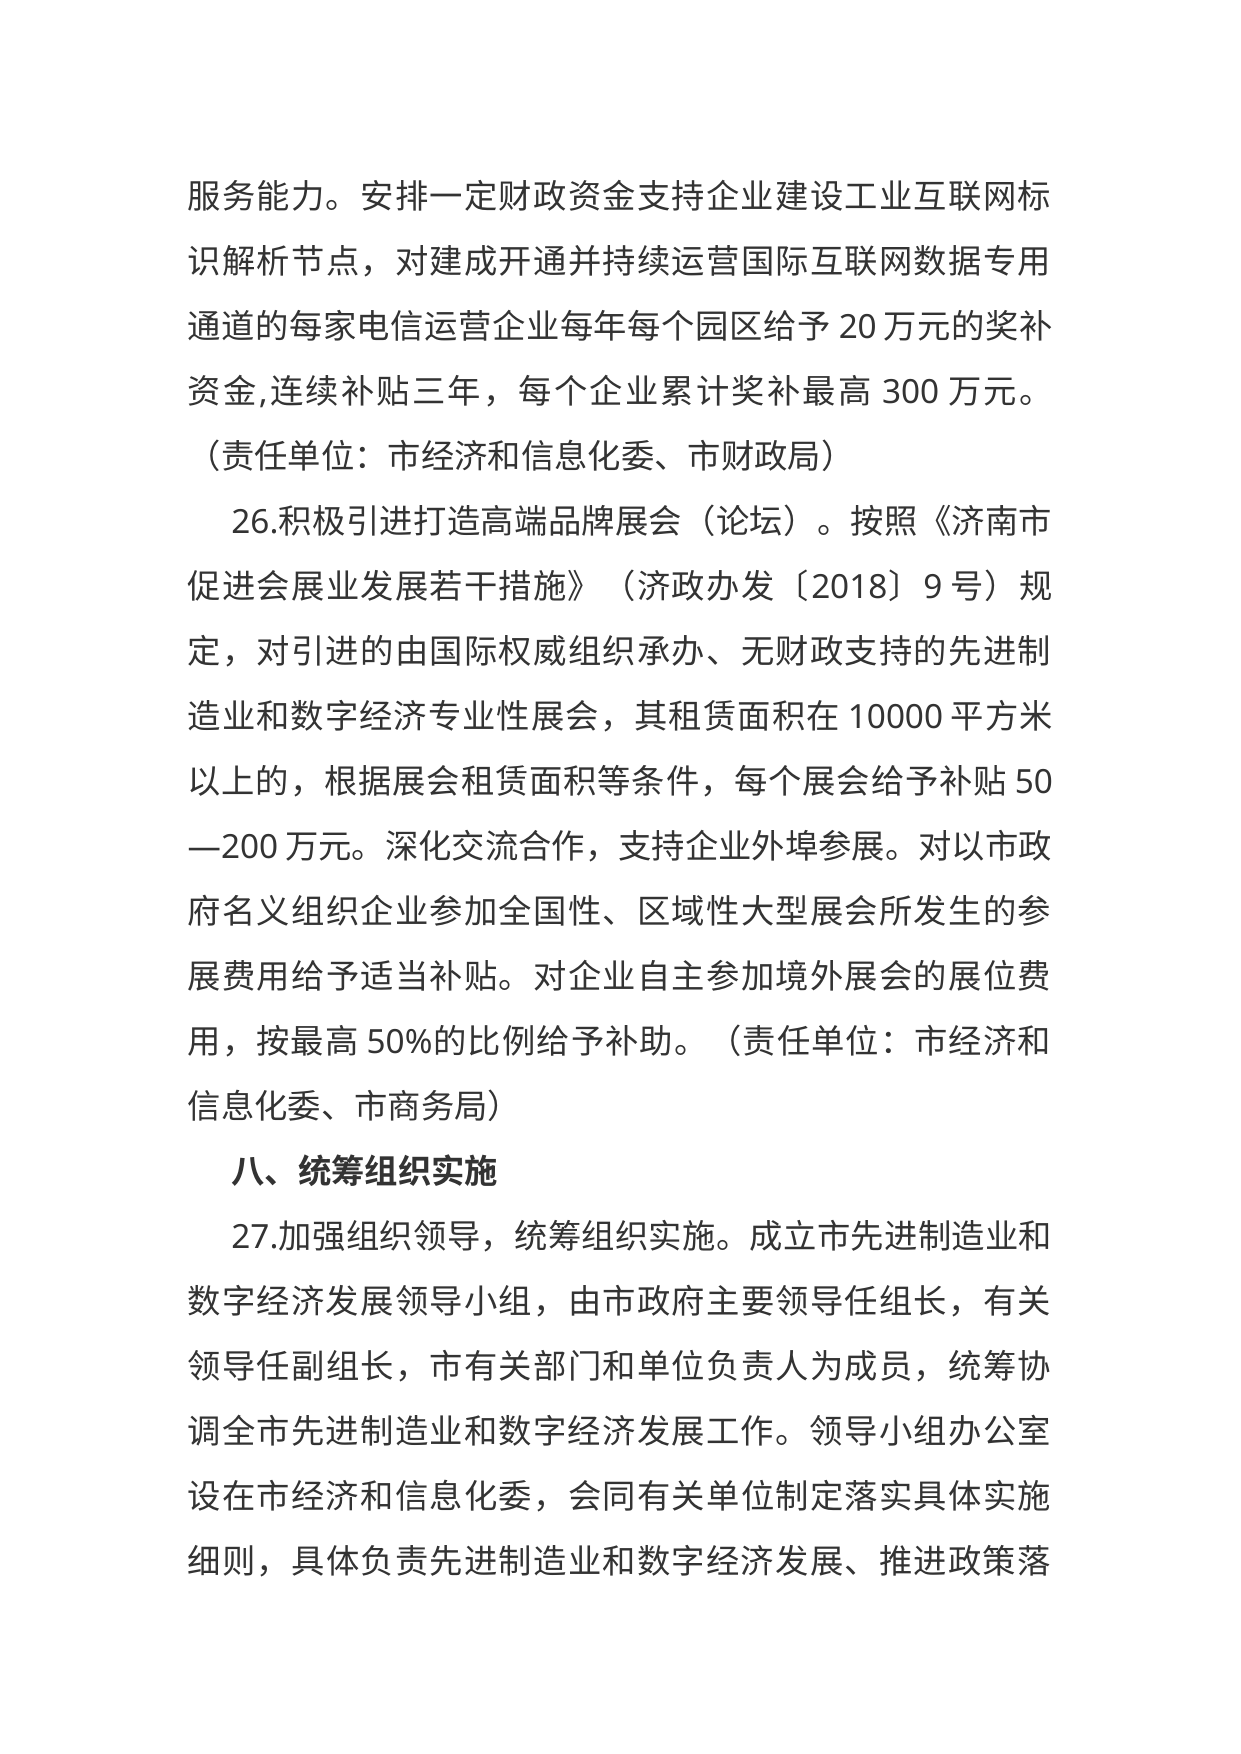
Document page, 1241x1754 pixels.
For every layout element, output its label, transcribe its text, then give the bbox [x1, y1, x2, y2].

text 26.积极引进打造高端品牌展会（论坛）。按照《济南市促进会展业发展若干措施》（济政办发〔2018〕9号）规定，对引进的由国际权威组织承办、无财政支持的先进制造业和数字经济专业性展会，其租赁面积在10000平方米以上的，根据展会租赁面积等条件，每个展会给予补贴50—200万元。深化交流合作，支持企业外埠参展。对以市政府名义组织企业参加全国性、区域性大型展会所发生的参展费用给予适当补贴。对企业自主参加境外展会的展位费用，按最高50%的比例给予补助。（责任单位：市经济和信息化委、市商务局） [187, 487, 1053, 1137]
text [187, 162, 1053, 487]
text 八、统筹组织实施 [187, 1137, 1053, 1202]
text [187, 1202, 1053, 1592]
